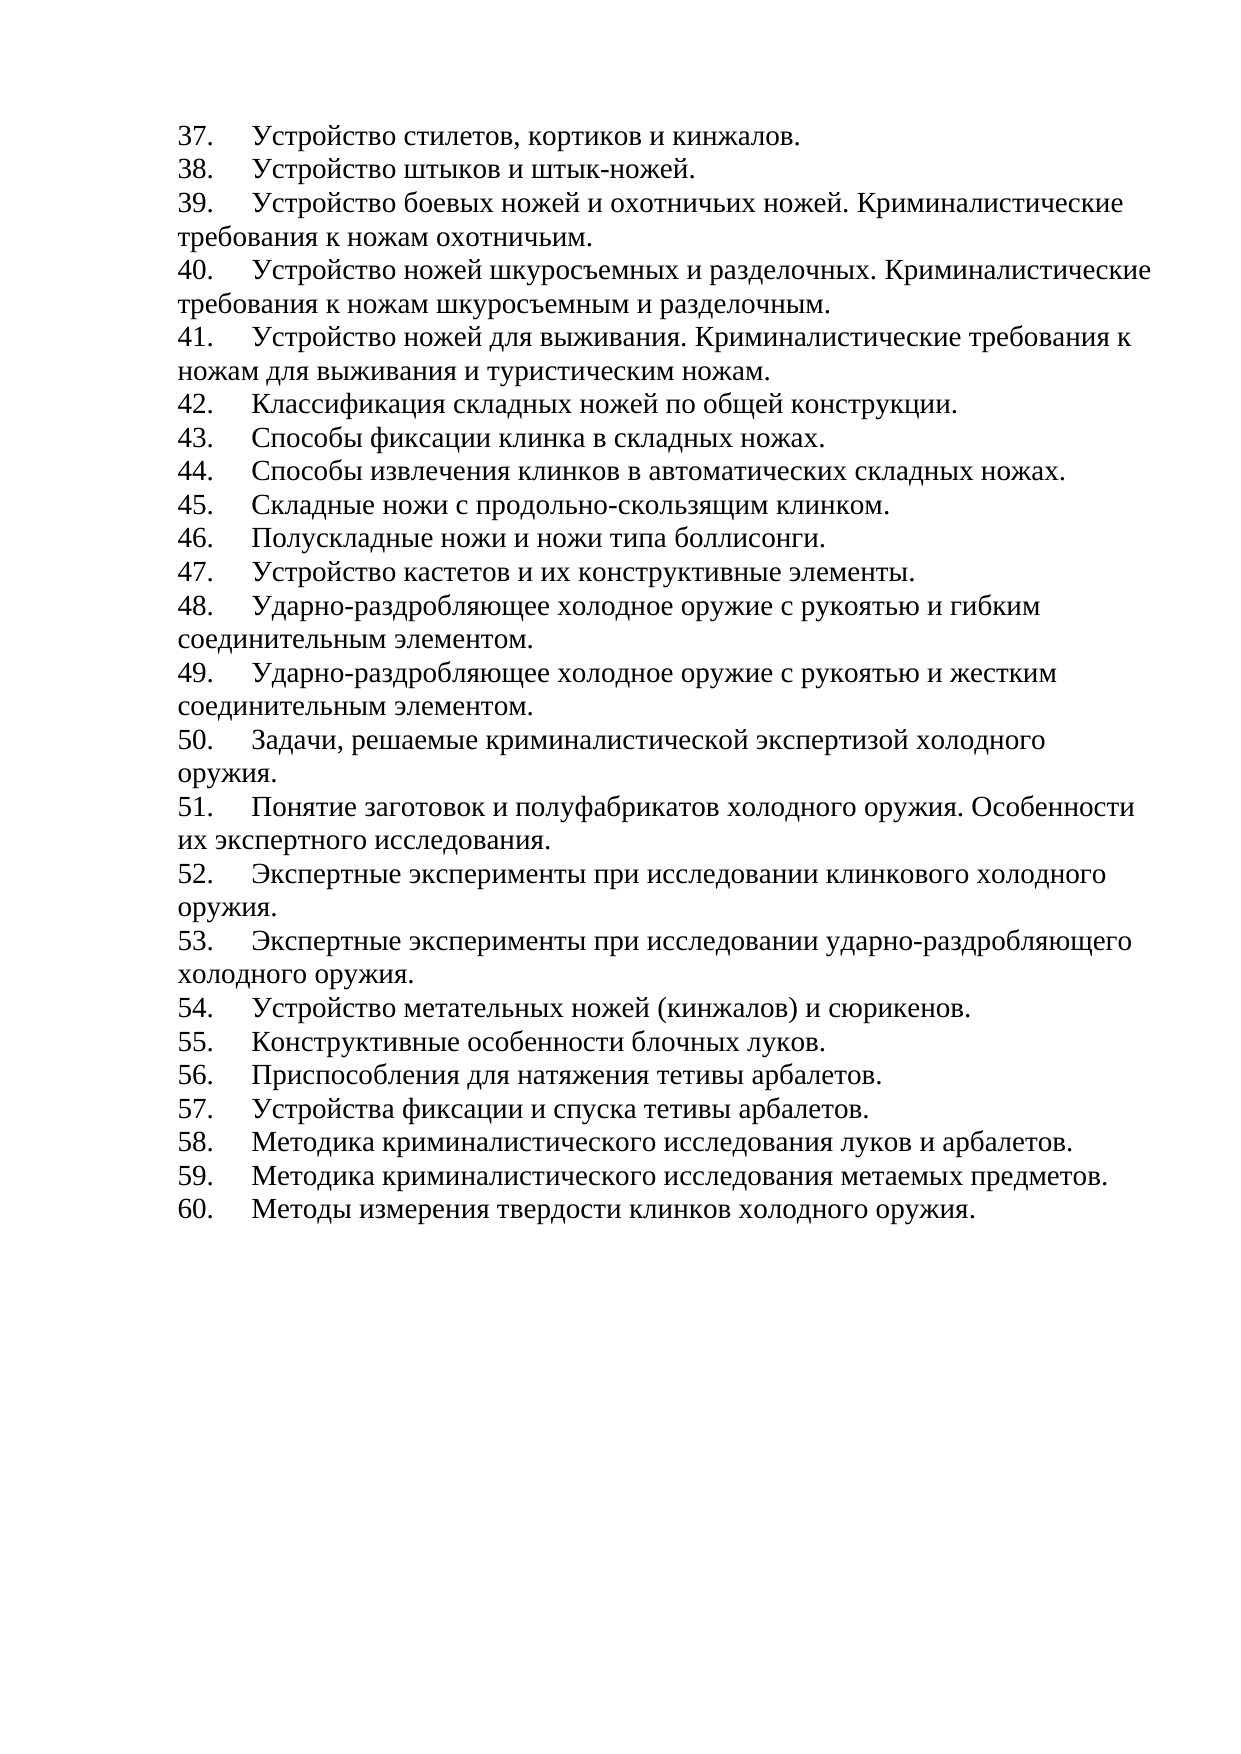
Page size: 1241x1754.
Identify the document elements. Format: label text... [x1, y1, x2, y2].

text 57. Устройства фиксации и спуска тетивы арбалетов. [177, 1091, 1152, 1124]
text 56. Приспособления для натяжения тетивы арбалетов. [177, 1057, 1152, 1091]
text 48. Ударно-раздробляющее холодное оружие с рукоятью и гибким соединительным элементом. [177, 588, 1152, 655]
text 41. Устройство ножей для выживания. Криминалистические требования к ножам для выживания и туристическим ножам. [177, 319, 1152, 386]
text 50. Задачи, решаемые криминалистической экспертизой холодного оружия. [177, 722, 1152, 789]
text 59. Методика криминалистического исследования метаемых предметов. [177, 1158, 1152, 1191]
text 37. Устройство стилетов, кортиков и кинжалов. [177, 118, 1152, 152]
text 52. Экспертные эксперименты при исследовании клинкового холодного оружия. [177, 856, 1152, 923]
text 46. Полускладные ножи и ножи типа боллисонги. [177, 521, 1152, 554]
text 43. Способы фиксации клинка в складных ножах. [177, 420, 1152, 453]
text 55. Конструктивные особенности блочных луков. [177, 1024, 1152, 1057]
text 60. Методы измерения твердости клинков холодного оружия. [177, 1191, 1152, 1225]
text 44. Способы извлечения клинков в автоматических складных ножах. [177, 453, 1152, 487]
text 47. Устройство кастетов и их конструктивные элементы. [177, 554, 1152, 588]
text 58. Методика криминалистического исследования луков и арбалетов. [177, 1124, 1152, 1158]
text 45. Складные ножи с продольно-скользящим клинком. [177, 487, 1152, 521]
text 53. Экспертные эксперименты при исследовании ударно-раздробляющего холодного оружия. [177, 923, 1152, 990]
text 54. Устройство метательных ножей (кинжалов) и сюрикенов. [177, 990, 1152, 1024]
text 39. Устройство боевых ножей и охотничьих ножей. Криминалистические требования к ножам охотничьим. [177, 185, 1152, 252]
text 38. Устройство штыков и штык-ножей. [177, 152, 1152, 185]
text 49. Ударно-раздробляющее холодное оружие с рукоятью и жестким соединительным элементом. [177, 655, 1152, 722]
text 42. Классификация складных ножей по общей конструкции. [177, 386, 1152, 420]
text 51. Понятие заготовок и полуфабрикатов холодного оружия. Особенности их экспертного исследования. [177, 789, 1152, 856]
text 40. Устройство ножей шкуросъемных и разделочных. Криминалистические требования к ножам шкуросъемным и разделочным. [177, 252, 1152, 319]
